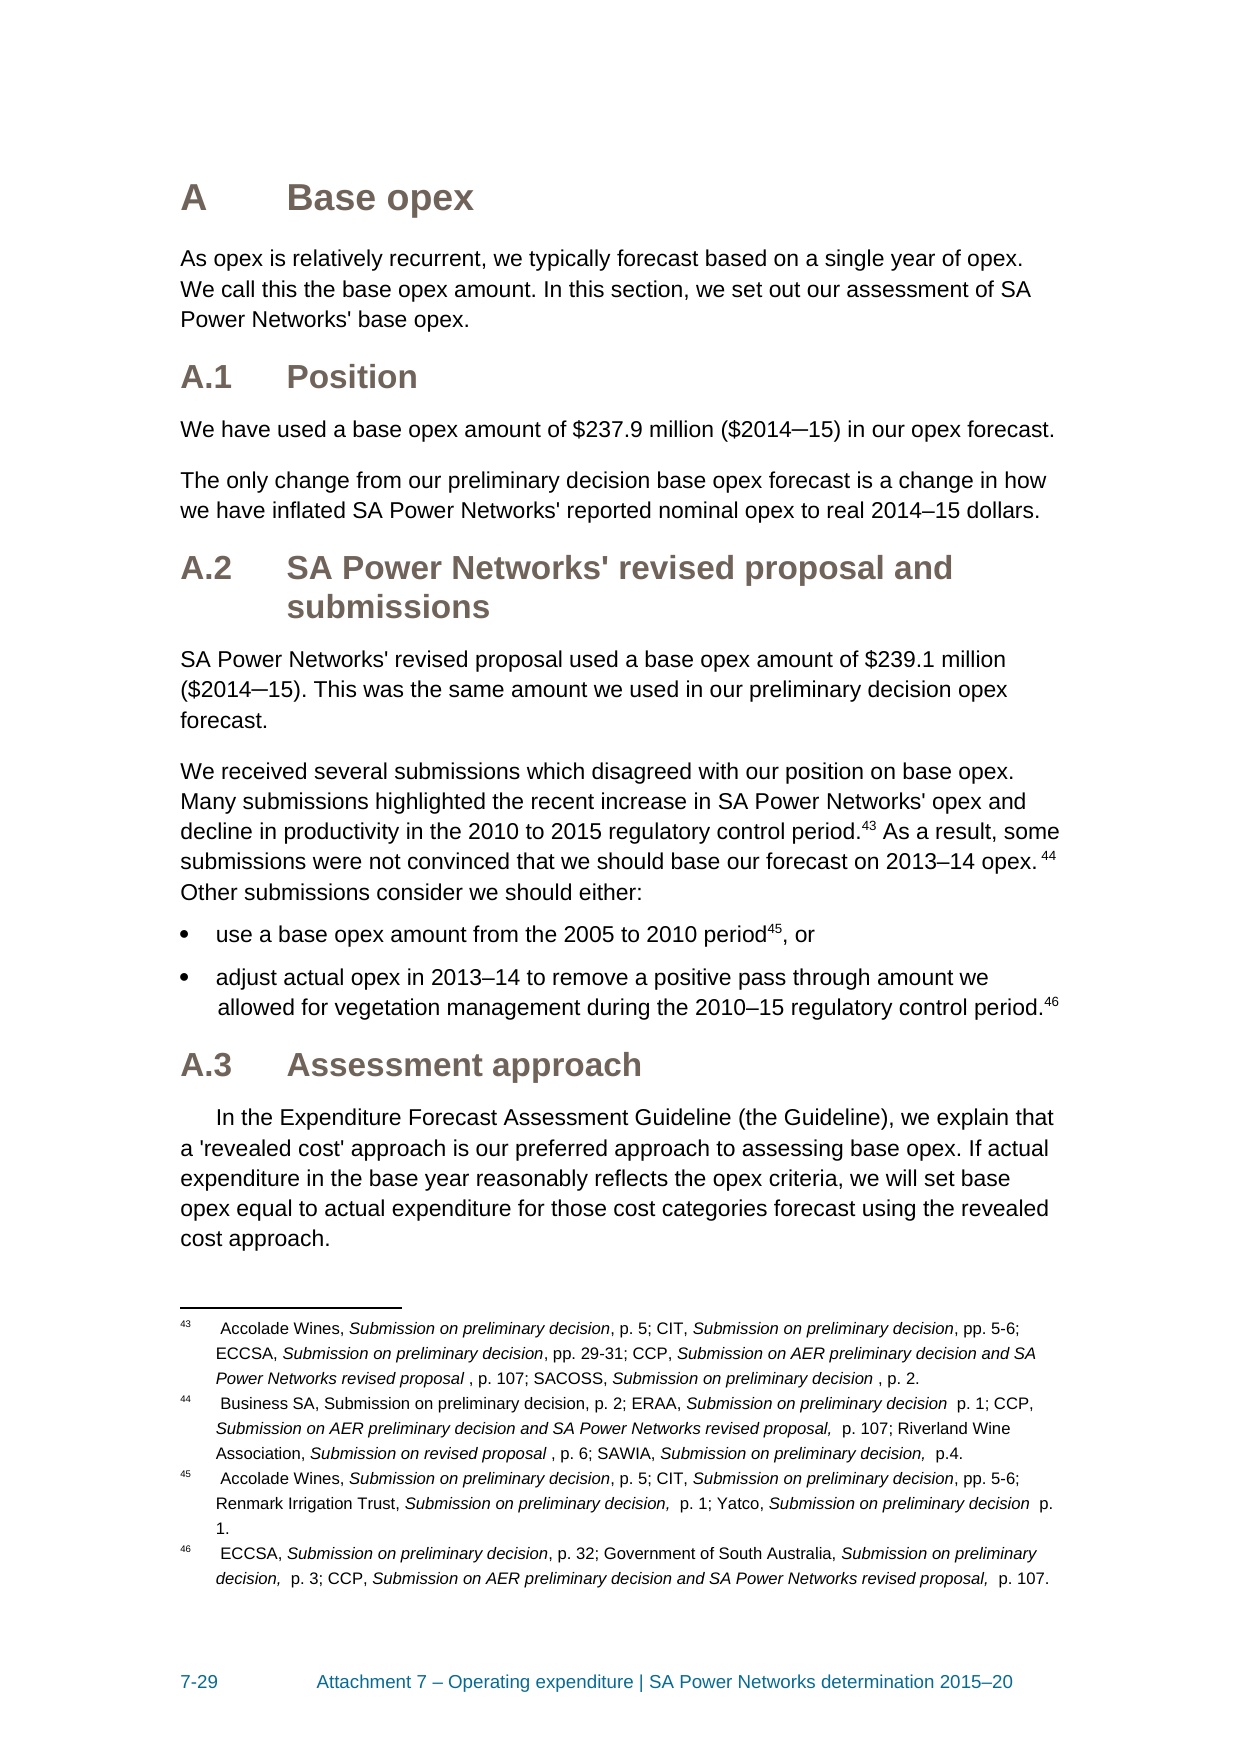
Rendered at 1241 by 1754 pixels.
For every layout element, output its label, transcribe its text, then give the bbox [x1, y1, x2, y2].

text The only change from our preliminary decision base opex forecast is a change in how we have inflated SA Power Networks' reported nominal opex to real 2014–15 dollars. [180, 467, 1063, 524]
list use a base opex amount from the 2005 to 2010 period, or [180, 921, 1063, 947]
list In the Expenditure Forecast Assessment Guideline (the Guideline), we explain that a 'revealed cost' approach is our preferred approach to assessing base opex. If actual expenditure in the base year reasonably reflects the opex criteria, we will set base opex equal to actual expenditure for those cost categories forecast using the revealed cost approach. [180, 1104, 1063, 1252]
subtitle SA Power Networks' revised proposal and submissions [180, 548, 1063, 625]
subtitle Base opex [180, 175, 1063, 218]
picture [864, 1678, 868, 1688]
subtitle Position [180, 357, 1063, 395]
text As opex is relatively recurrent, we typically forecast based on a single year of opex. We call this the base opex amount. In this section, we set out our assessment of SA Power Networks' base opex. [180, 245, 1063, 332]
text SA Power Networks' revised proposal used a base opex amount of $239.1 million ($2014─15). This was the same amount we used in our preliminary decision opex forecast. [180, 646, 1063, 733]
text We have used a base opex amount of $237.9 million ($2014─15) in our opex forecast. [180, 416, 1063, 442]
subtitle Assessment approach [180, 1045, 1063, 1083]
list adjust actual opex in 2013–14 to remove a positive pass through amount we allowed for vegetation management during the 2010–15 regulatory control period. [180, 964, 1063, 1020]
text We received several submissions which disagreed with our position on base opex. Many submissions highlighted the recent increase in SA Power Networks' opex and decline in productivity in the 2010 to 2015 regulatory control period. As a result, some submissions were not convinced that we should base our forecast on 2013–14 opex. Other submissions consider we should either: [180, 758, 1063, 905]
